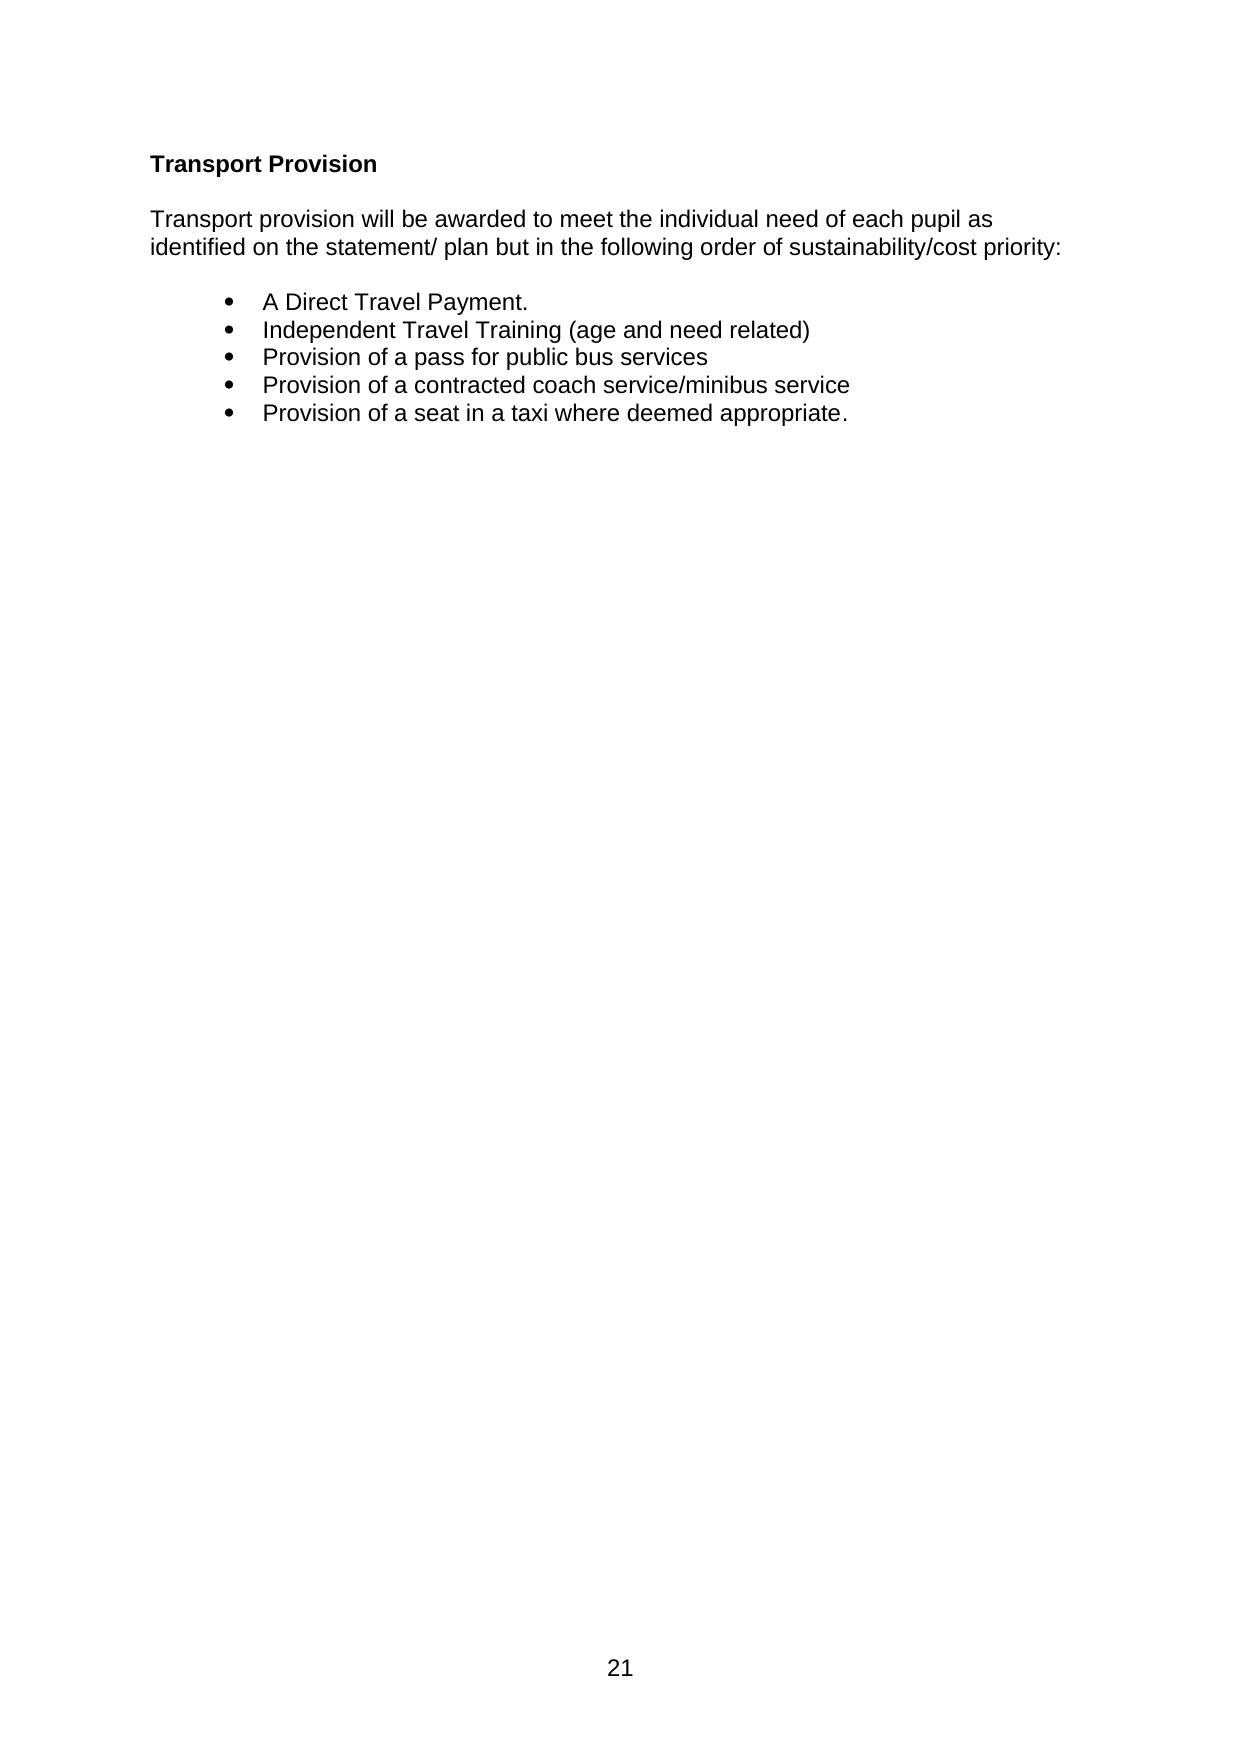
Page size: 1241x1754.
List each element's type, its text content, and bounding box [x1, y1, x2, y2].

list Provision of a pass for public bus services [225, 343, 1090, 371]
list A Direct Travel Payment. [225, 288, 1090, 316]
list Provision of a seat in a taxi where deemed appropriate. [225, 398, 1090, 426]
list Independent Travel Training (age and need related) [225, 316, 1090, 343]
text Transport provision will be awarded to meet the individual need of each pupil as identified on the statement/ plan but in the following order of sustainability/cost priority: [150, 205, 1090, 288]
list Provision of a contracted coach service/minibus service [225, 371, 1090, 398]
text Transport Provision [150, 150, 1090, 178]
